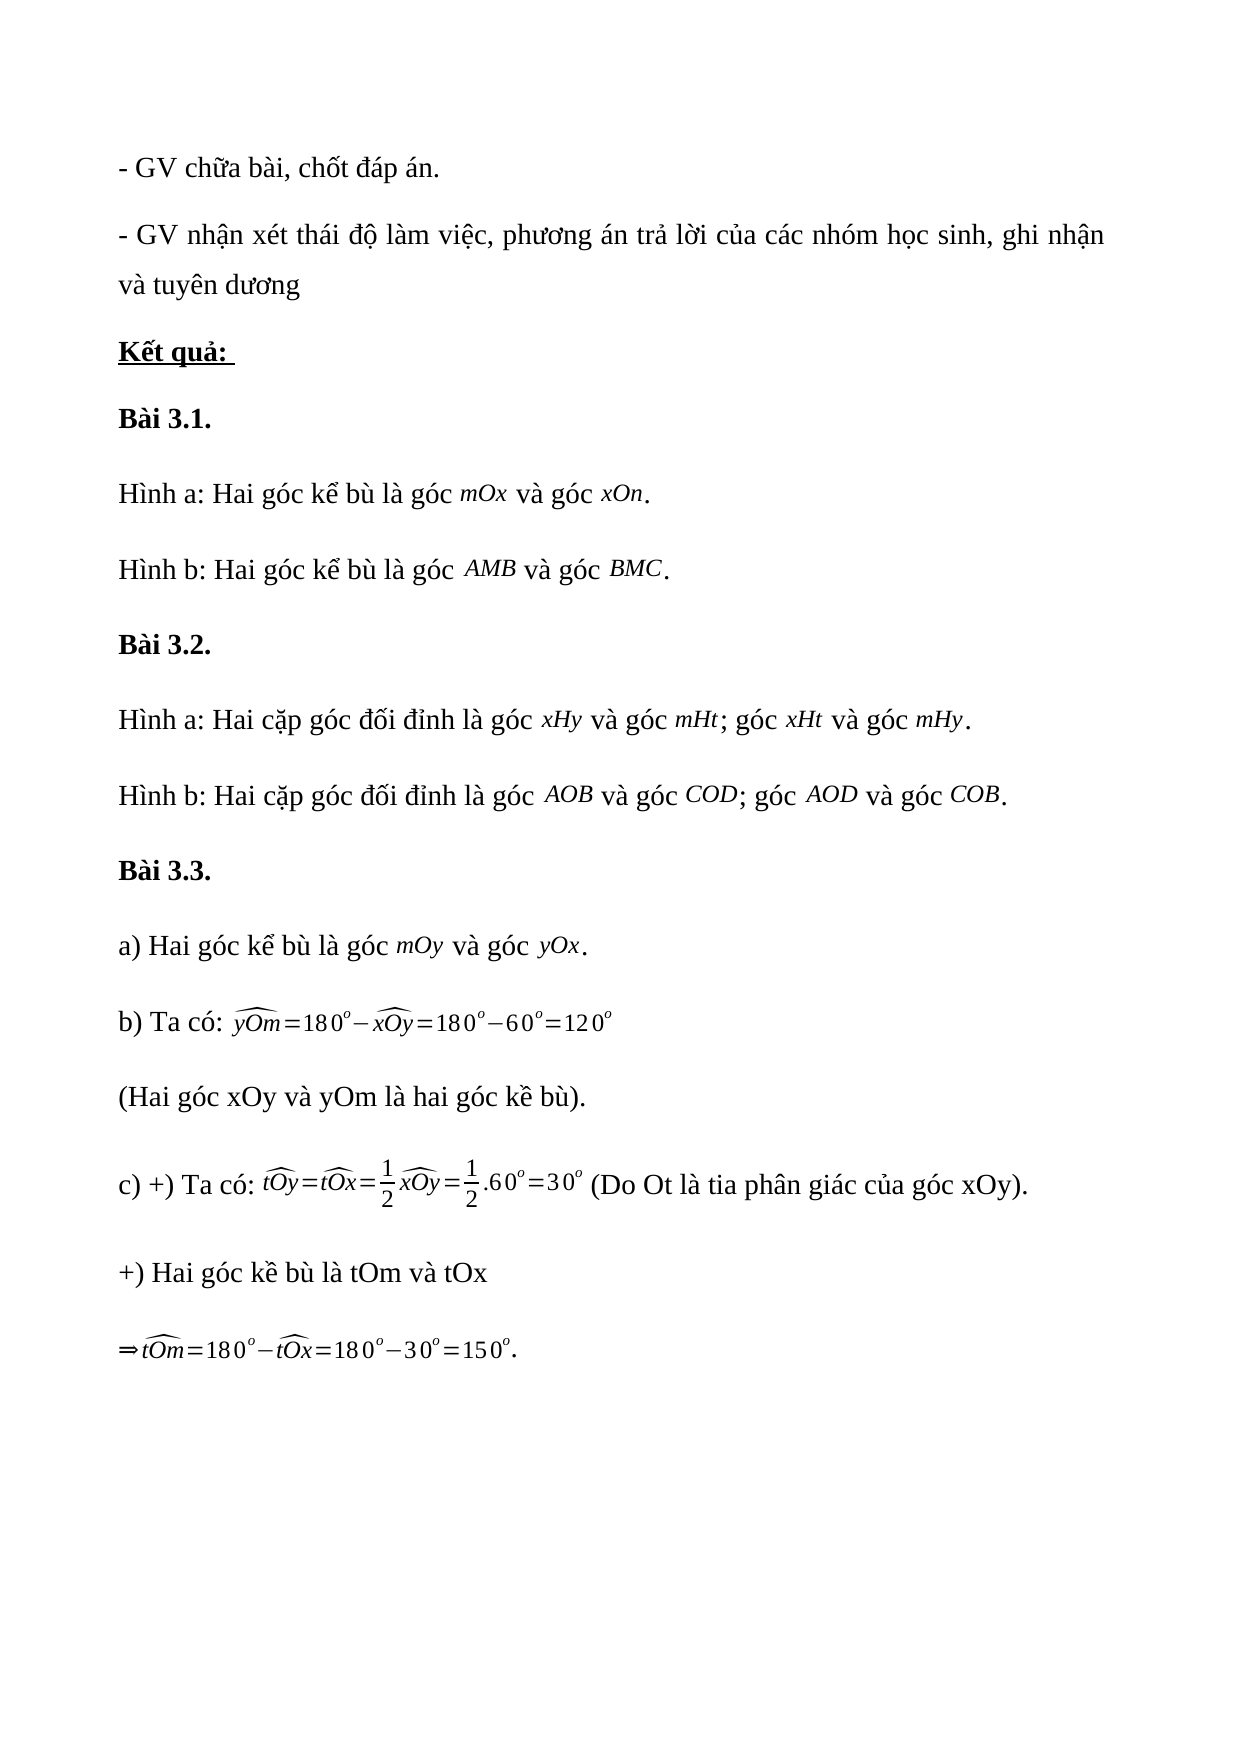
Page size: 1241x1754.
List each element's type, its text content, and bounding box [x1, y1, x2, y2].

text - GV nhận xét thái độ làm việc, phương án trả lời của các nhóm học sinh, ghi nhận và tuyên dương [118, 217, 1107, 301]
text +) Hai góc kề bù là tOm và tOx [118, 1255, 1107, 1289]
text Bài 3.3. [118, 853, 1107, 887]
text Bài 3.1. [118, 401, 1107, 435]
text Hình a: Hai góc kể bù là góc và góc . [118, 477, 1107, 510]
text . [118, 1330, 1107, 1364]
text Kết quả: [118, 334, 1107, 368]
text a) Hai góc kể bù là góc và góc . [118, 928, 1107, 962]
text Hình b: Hai góc kể bù là góc và góc . [118, 552, 1107, 585]
text Bài 3.2. [118, 627, 1107, 661]
text (Hai góc xOy và yOm là hai góc kề bù). [118, 1079, 1107, 1113]
text Hình a: Hai cặp góc đối đỉnh là góc và góc ; góc và góc . [118, 702, 1107, 736]
text - GV chữa bài, chốt đáp án. [118, 150, 1107, 183]
text c) +) Ta có: (Do Ot là tia phân giác của góc xOy). [118, 1154, 1107, 1213]
text Hình b: Hai cặp góc đối đỉnh là góc và góc ; góc và góc . [118, 778, 1107, 811]
text b) Ta có: [118, 1004, 1107, 1037]
